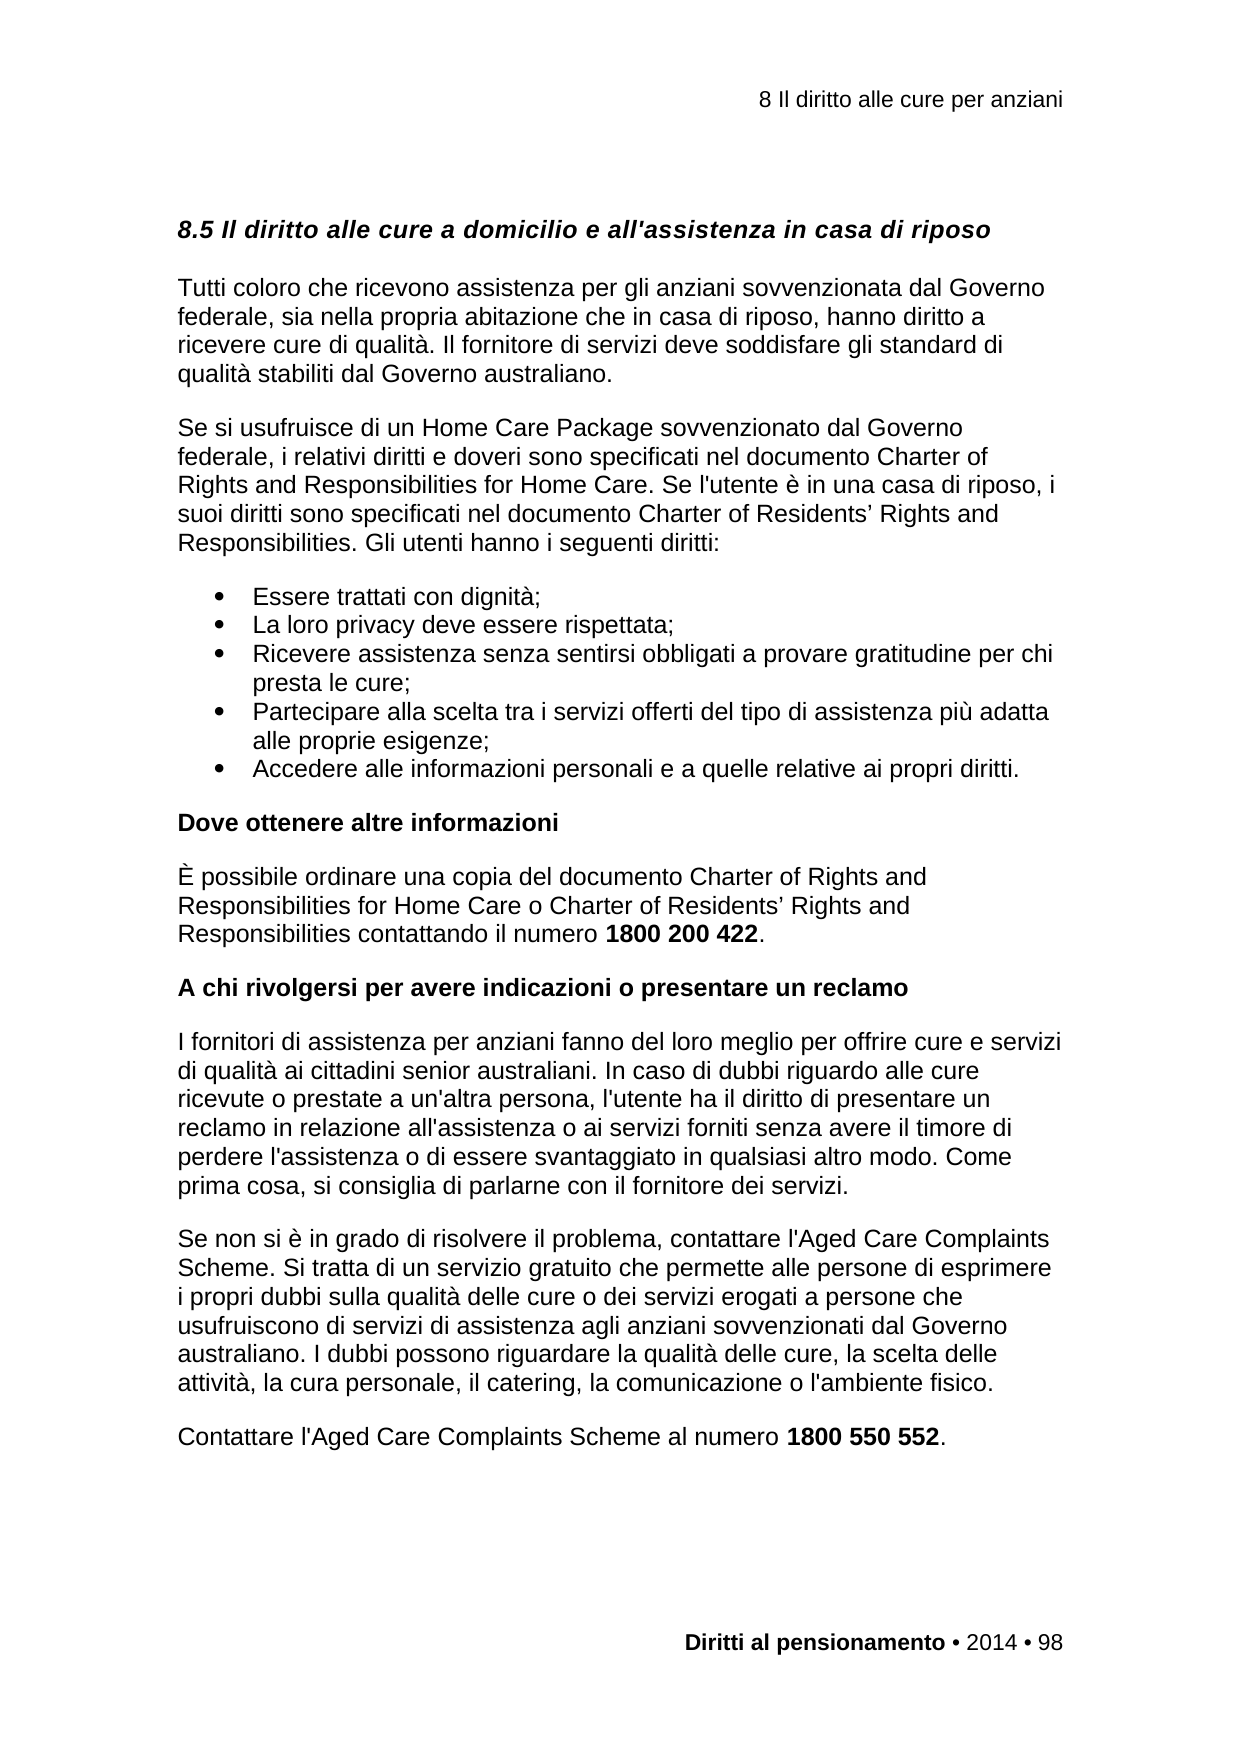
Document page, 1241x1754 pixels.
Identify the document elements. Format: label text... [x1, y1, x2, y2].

list La loro privacy deve essere rispettata; [215, 610, 1063, 639]
text Se si usufruisce di un Home Care Package sovvenzionato dal Governo federale, i relativi diritti e doveri sono specificati nel documento Charter of Rights and Responsibilities for Home Care. Se l'utente è in una casa di riposo, i suoi diritti sono specificati nel documento Charter of Residents’ Rights and Responsibilities. Gli utenti hanno i seguenti diritti: [177, 413, 1063, 556]
list Accedere alle informazioni personali e a quelle relative ai propri diritti. [215, 754, 1063, 783]
list Essere trattati con dignità; [215, 581, 1063, 610]
list Partecipare alla scelta tra i servizi offerti del tipo di assistenza più adatta alle proprie esigenze; [215, 697, 1063, 754]
text Contattare l'Aged Care Complaints Scheme al numero 1800 550 552. [177, 1422, 1063, 1451]
subtitle Il diritto alle cure a domicilio e all'assistenza in casa di riposo [177, 215, 1063, 243]
list Ricevere assistenza senza sentirsi obbligati a provare gratitudine per chi presta le cure; [215, 639, 1063, 697]
text A chi rivolgersi per avere indicazioni o presentare un reclamo [177, 973, 1063, 1002]
text I fornitori di assistenza per anziani fanno del loro meglio per offrire cure e servizi di qualità ai cittadini senior australiani. In caso di dubbi riguardo alle cure ricevute o prestate a un'altra persona, l'utente ha il diritto di presentare un reclamo in relazione all'assistenza o ai servizi forniti senza avere il timore di perdere l'assistenza o di essere svantaggiato in qualsiasi altro modo. Come prima cosa, si consiglia di parlarne con il fornitore dei servizi. [177, 1027, 1063, 1199]
text Se non si è in grado di risolvere il problema, contattare l'Aged Care Complaints Scheme. Si tratta di un servizio gratuito che permette alle persone di esprimere i propri dubbi sulla qualità delle cure o dei servizi erogati a persone che usufruiscono di servizi di assistenza agli anziani sovvenzionati dal Governo australiano. I dubbi possono riguardare la qualità delle cure, la scelta delle attività, la cura personale, il catering, la comunicazione o l'ambiente fisico. [177, 1224, 1063, 1397]
text Tutti coloro che ricevono assistenza per gli anziani sovvenzionata dal Governo federale, sia nella propria abitazione che in casa di riposo, hanno diritto a ricevere cure di qualità. Il fornitore di servizi deve soddisfare gli standard di qualità stabiliti dal Governo australiano. [177, 273, 1063, 388]
text È possibile ordinare una copia del documento Charter of Rights and Responsibilities for Home Care o Charter of Residents’ Rights and Responsibilities contattando il numero 1800 200 422. [177, 862, 1063, 948]
text Dove ottenere altre informazioni [177, 808, 1063, 837]
